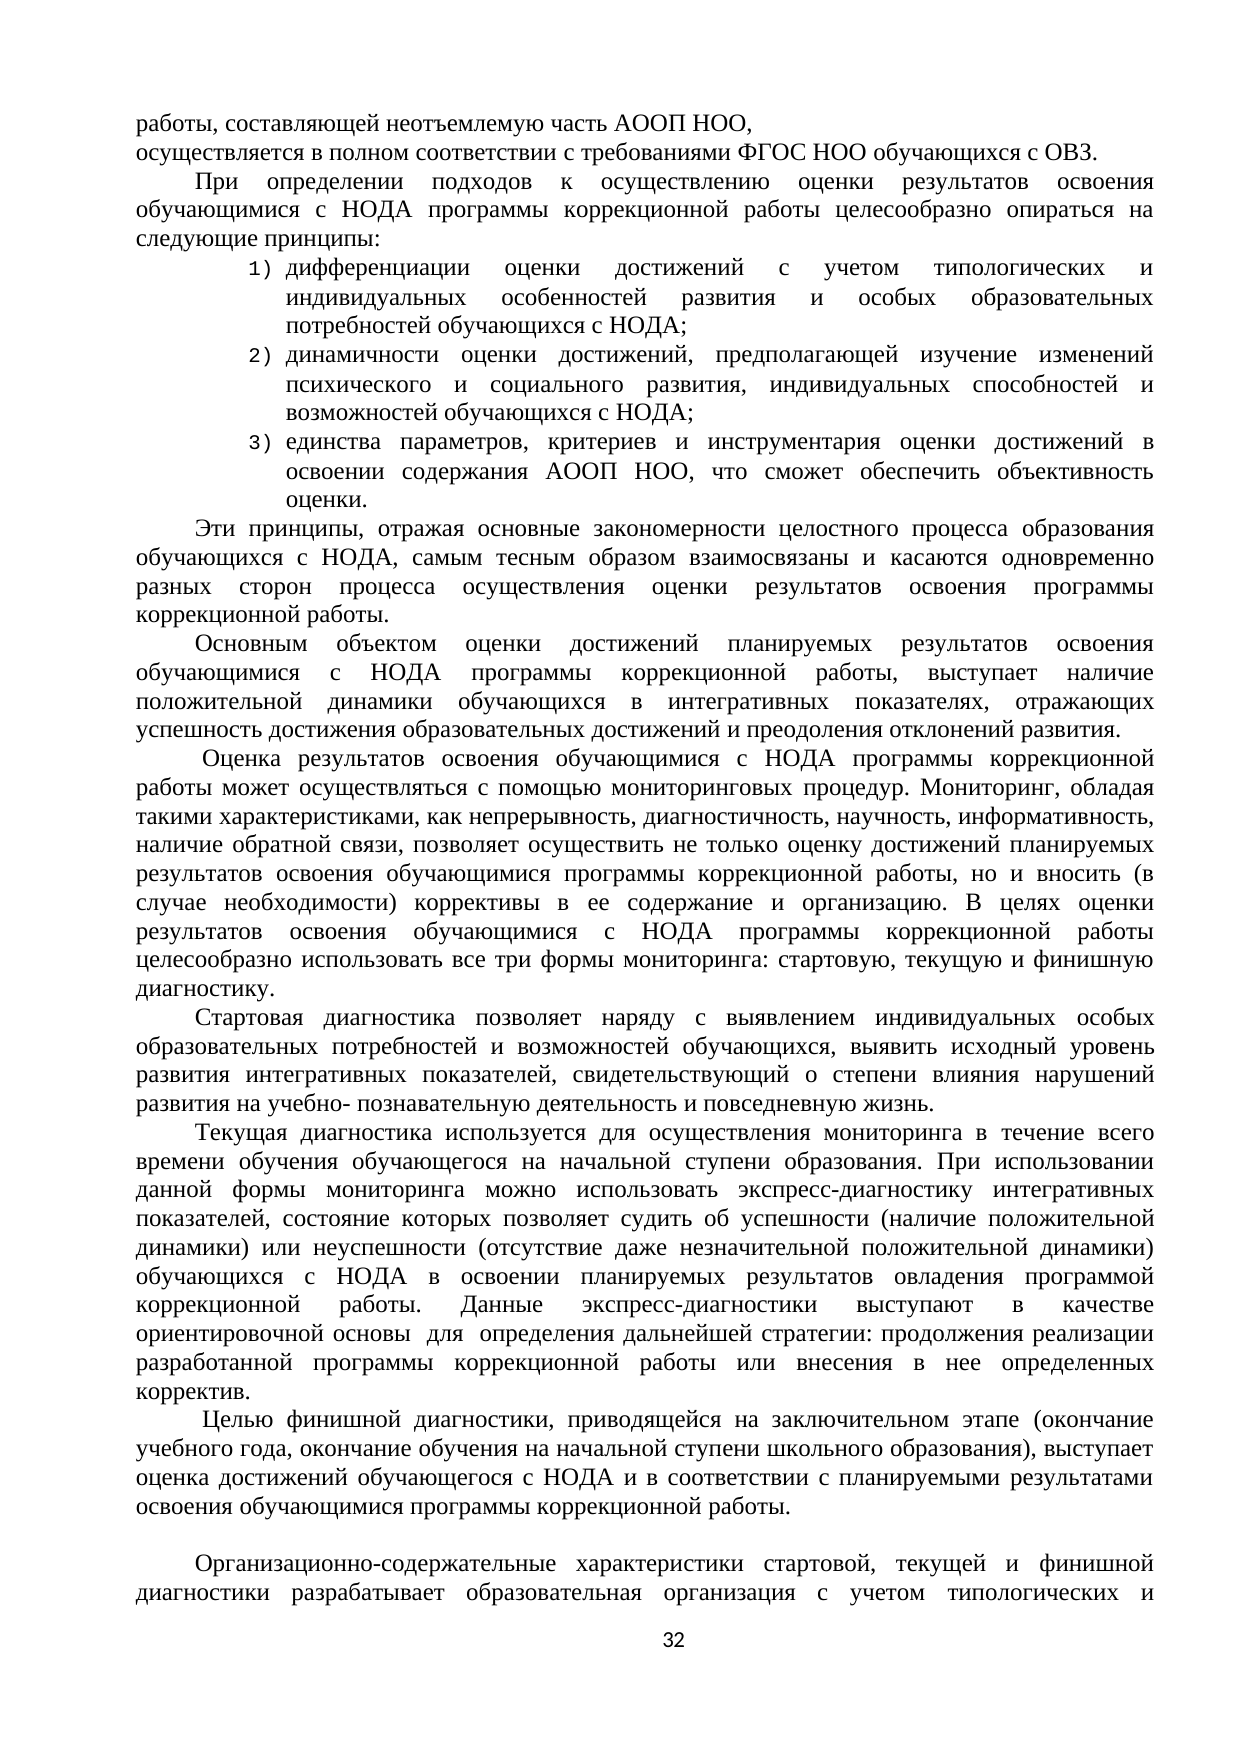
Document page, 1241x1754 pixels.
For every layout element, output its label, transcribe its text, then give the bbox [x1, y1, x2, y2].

text осуществляется в полном соответствии с требованиями ФГОС НОО обучающихся с ОВЗ. [136, 137, 1154, 166]
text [136, 108, 1154, 137]
list единства параметров, критериев и инструментария оценки достижений в освоении содержания АООП НОО, что сможет обеспечить объективность оценки. [248, 426, 1154, 513]
list дифференциации оценки достижений с учетом типологических и индивидуальных особенностей развития и особых образовательных потребностей обучающихся с НОДА; [248, 252, 1153, 339]
text Эти принципы, отражая основные закономерности целостного процесса образования обучающихся с НОДА, самым тесным образом взаимосвязаны и касаются одновременно разных сторон процесса осуществления оценки результатов освоения программы коррекционной работы. [136, 513, 1154, 628]
text При определении подходов к осуществлению оценки результатов освоения обучающимися с НОДА программы коррекционной работы целесообразно опираться на следующие принципы: [136, 166, 1154, 252]
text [136, 1548, 1154, 1606]
text Текущая диагностика используется для осуществления мониторинга в течение всего времени обучения обучающегося на начальной ступени образования. При использовании данной формы мониторинга можно использовать экспресс-диагностику интегративных показателей, состояние которых позволяет судить об успешности (наличие положительной динамики) или неуспешности (отсутствие даже незначительной положительной динамики) обучающихся с НОДА в освоении планируемых результатов овладения программой коррекционной работы. Данные экспресс-диагностики выступают в качестве ориентировочной основы для определения дальнейшей стратегии: продолжения реализации разработанной программы коррекционной работы или внесения в нее определенных корректив. [136, 1117, 1154, 1404]
text Целью финишной диагностики, приводящейся на заключительном этапе (окончание учебного года, окончание обучения на начальной ступени школьного образования), выступает оценка достижений обучающегося с НОДА и в соответствии с планируемыми результатами освоения обучающимися программы коррекционной работы. [136, 1404, 1154, 1519]
text Оценка результатов освоения обучающимися с НОДА программы коррекционной работы может осуществляться с помощью мониторинговых процедур. Мониторинг, обладая такими характеристиками, как непрерывность, диагностичность, научность, информативность, наличие обратной связи, позволяет осуществить не только оценку достижений планируемых результатов освоения обучающимися программы коррекционной работы, но и вносить (в случае необходимости) коррективы в ее содержание и организацию. В целях оценки результатов освоения обучающимися с НОДА программы коррекционной работы целесообразно использовать все три формы мониторинга: стартовую, текущую и финишную диагностику. [136, 743, 1154, 1002]
text Основным объектом оценки достижений планируемых результатов освоения обучающимися с НОДА программы коррекционной работы, выступает наличие положительной динамики обучающихся в интегративных показателях, отражающих успешность достижения образовательных достижений и преодоления отклонений развития. [136, 628, 1154, 743]
list динамичности оценки достижений, предполагающей изучение изменений психического и социального развития, индивидуальных способностей и возможностей обучающихся с НОДА; [248, 339, 1154, 426]
text Стартовая диагностика позволяет наряду с выявлением индивидуальных особых образовательных потребностей и возможностей обучающихся, выявить исходный уровень развития интегративных показателей, свидетельствующий о степени влияния нарушений развития на учебно- познавательную деятельность и повседневную жизнь. [136, 1002, 1155, 1117]
